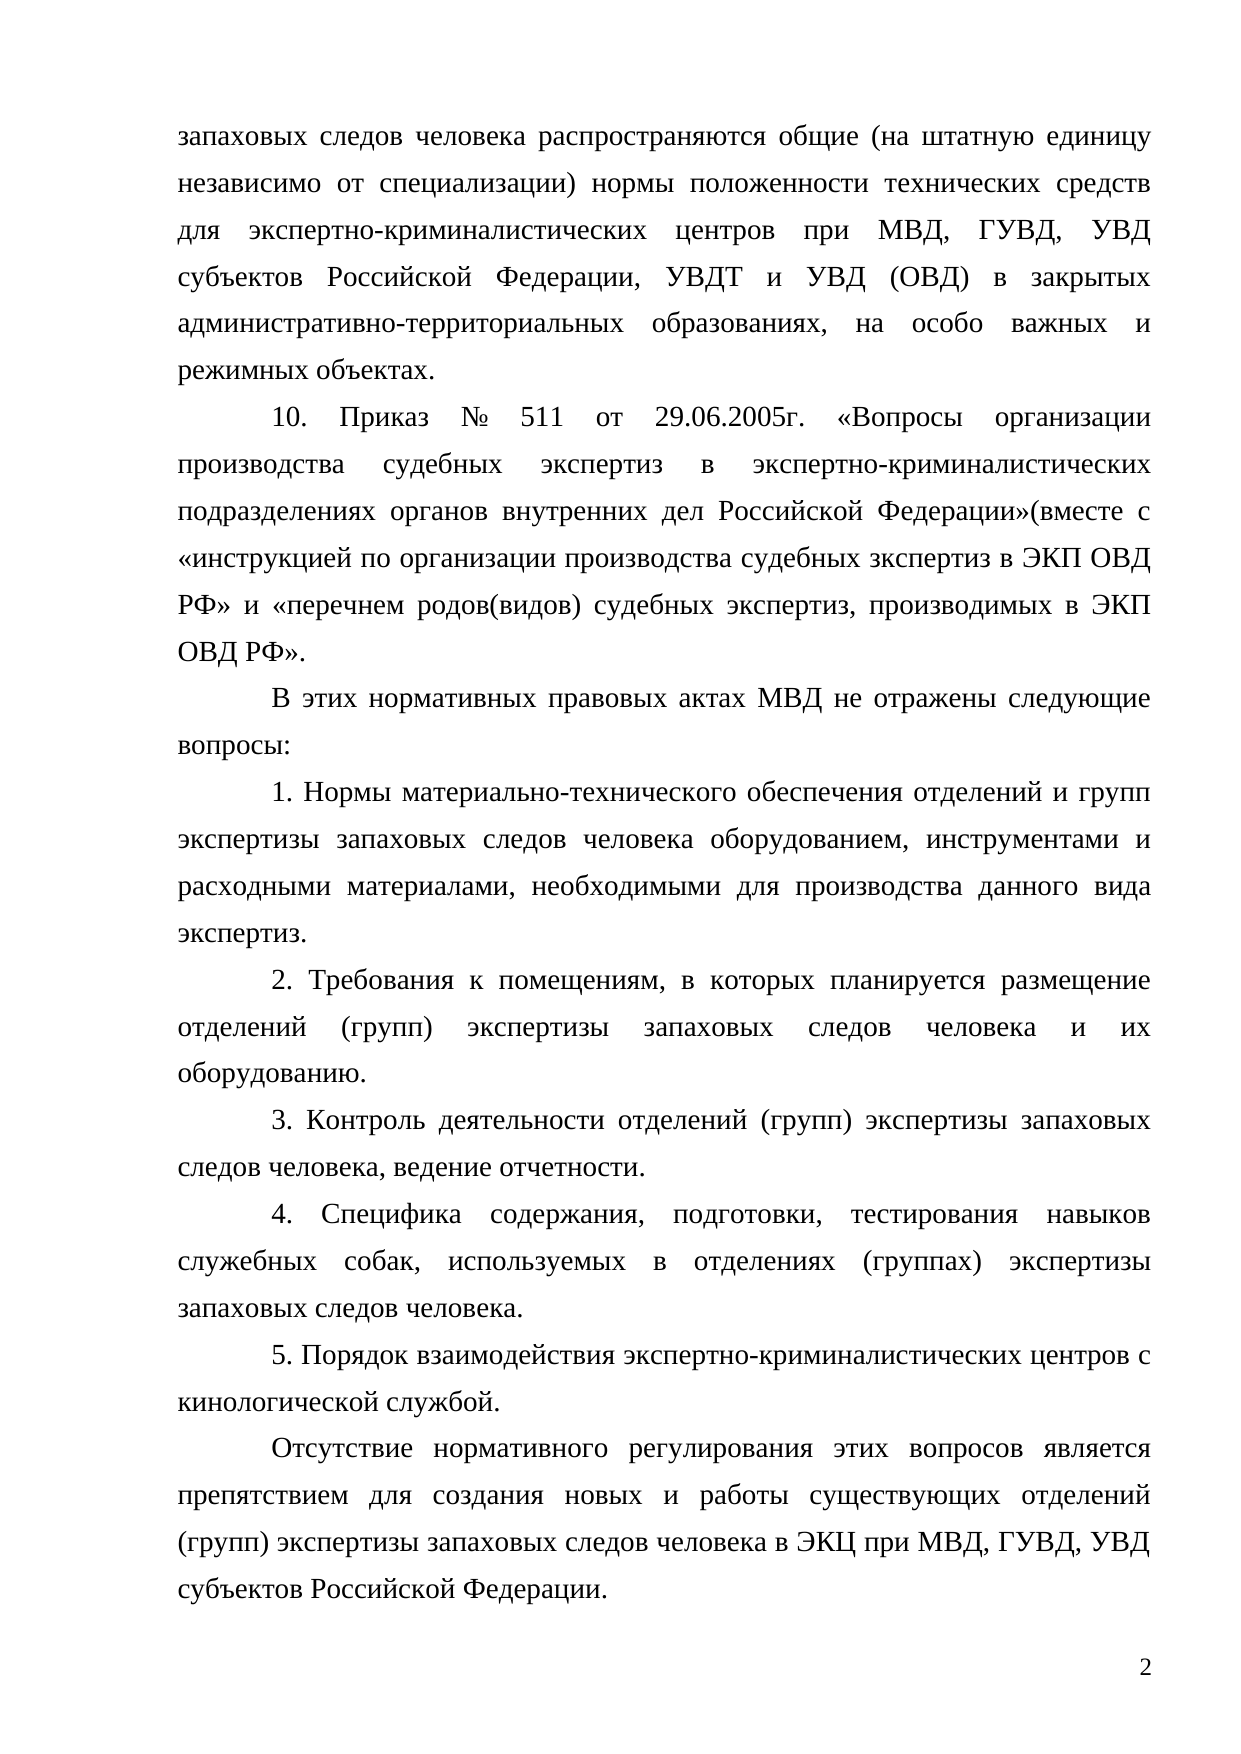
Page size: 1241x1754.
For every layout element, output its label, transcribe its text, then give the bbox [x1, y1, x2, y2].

text В этих нормативных правовых актах МВД не отражены следующие вопросы: [177, 681, 1152, 761]
text 2. Требования к помещениям, в которых планируется размещение отделений (групп) экспертизы запаховых следов человека и их оборудованию. [177, 962, 1152, 1089]
text 5. Порядок взаимодействия экспертно-криминалистических центров с кинологической службой. [177, 1337, 1152, 1417]
text Отсутствие нормативного регулирования этих вопросов является препятствием для создания новых и работы существующих отделений (групп) экспертизы запаховых следов человека в ЭКЦ при МВД, ГУВД, УВД субъектов Российской Федерации. [177, 1431, 1152, 1605]
text 10. Приказ № 511 от 29.06.2005г. «Вопросы организации производства судебных экспертиз в экспертно-криминалистических подразделениях органов внутренних дел Российской Федерации»(вместе с «инструкцией по организации производства судебных зкспертиз в ЭКП ОВД РФ» и «перечнем родов(видов) судебных экспертиз, производимых в ЭКП ОВД РФ». [177, 399, 1152, 667]
text 3. Контроль деятельности отделений (групп) экспертизы запаховых следов человека, ведение отчетности. [177, 1102, 1152, 1183]
text 1. Нормы материально-технического обеспечения отделений и групп экспертизы запаховых следов человека оборудованием, инструментами и расходными материалами, необходимыми для производства данного вида экспертиз. [177, 774, 1152, 948]
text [177, 118, 1152, 386]
text 4. Специфика содержания, подготовки, тестирования навыков служебных собак, используемых в отделениях (группах) экспертизы запаховых следов человека. [177, 1196, 1152, 1323]
